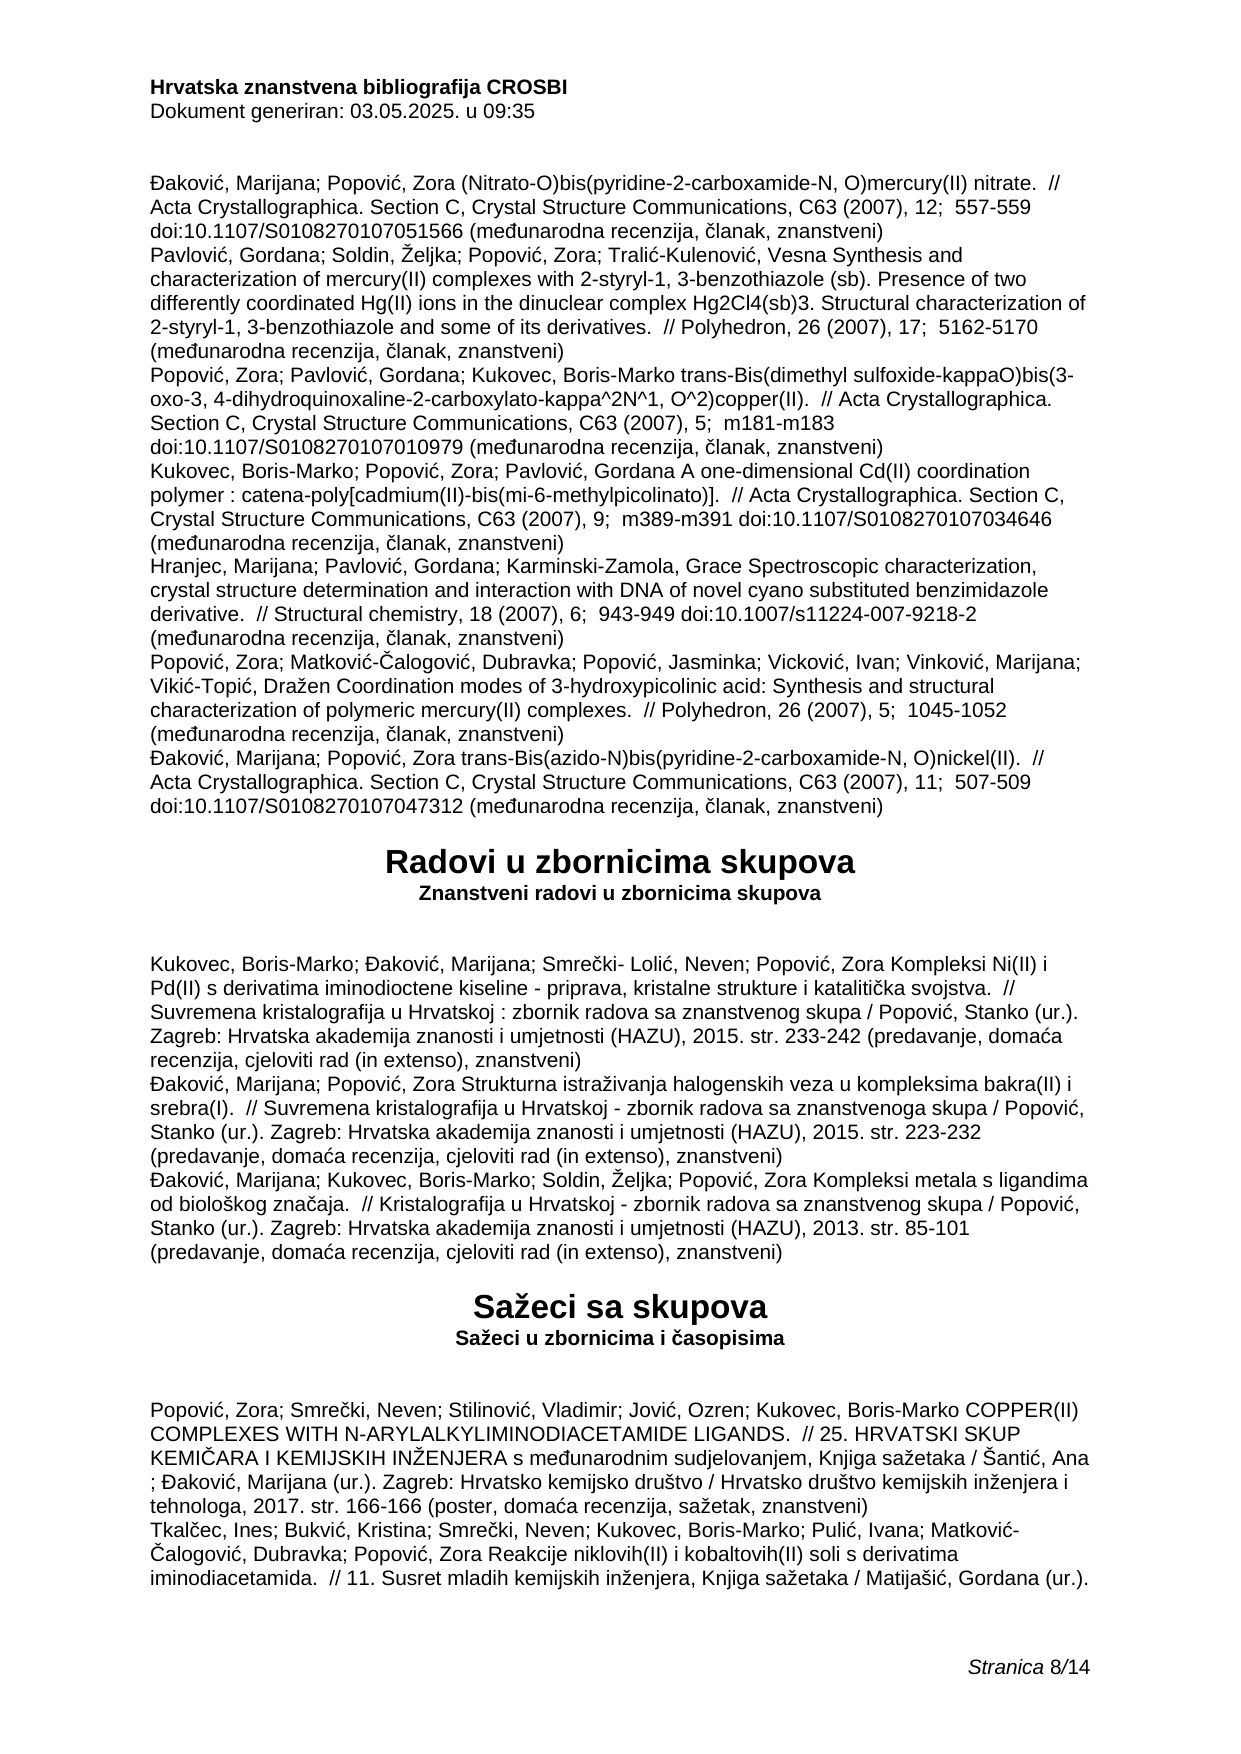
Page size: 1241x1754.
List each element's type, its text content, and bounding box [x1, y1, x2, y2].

text Popović, Zora; Pavlović, Gordana; Kukovec, Boris-Marko [150, 363, 1090, 458]
subtitle Sažeci u zbornicima i časopisima [150, 1326, 1090, 1350]
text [150, 1518, 1090, 1589]
subtitle Radovi u zbornicima skupova [150, 842, 1090, 880]
text Pavlović, Gordana; Soldin, Željka; Popović, Zora; Tralić-Kulenović, Vesna [150, 243, 1090, 363]
text Hranjec, Marijana; Pavlović, Gordana; Karminski-Zamola, Grace [150, 554, 1090, 650]
text Đaković, Marijana; Popović, Zora [150, 1072, 1090, 1168]
text Kukovec, Boris-Marko; Popović, Zora; Pavlović, Gordana [150, 458, 1090, 554]
text Đaković, Marijana; Kukovec, Boris-Marko; Soldin, Željka; Popović, Zora [150, 1168, 1090, 1264]
text Đaković, Marijana; Popović, Zora [150, 746, 1090, 818]
text Popović, Zora; Matković-Čalogović, Dubravka; Popović, Jasminka; Vicković, Ivan; Vinković, Marijana; Vikić-Topić, Dražen [150, 650, 1090, 746]
subtitle Sažeci sa skupova [150, 1288, 1090, 1326]
text Kukovec, Boris-Marko; Đaković, Marijana; Smrečki- Lolić, Neven; Popović, Zora [150, 952, 1090, 1072]
subtitle Znanstveni radovi u zbornicima skupova [150, 880, 1090, 904]
text Popović, Zora; Smrečki, Neven; Stilinović, Vladimir; Jović, Ozren; Kukovec, Boris-Marko [150, 1398, 1090, 1518]
text Đaković, Marijana; Popović, Zora [150, 171, 1090, 243]
